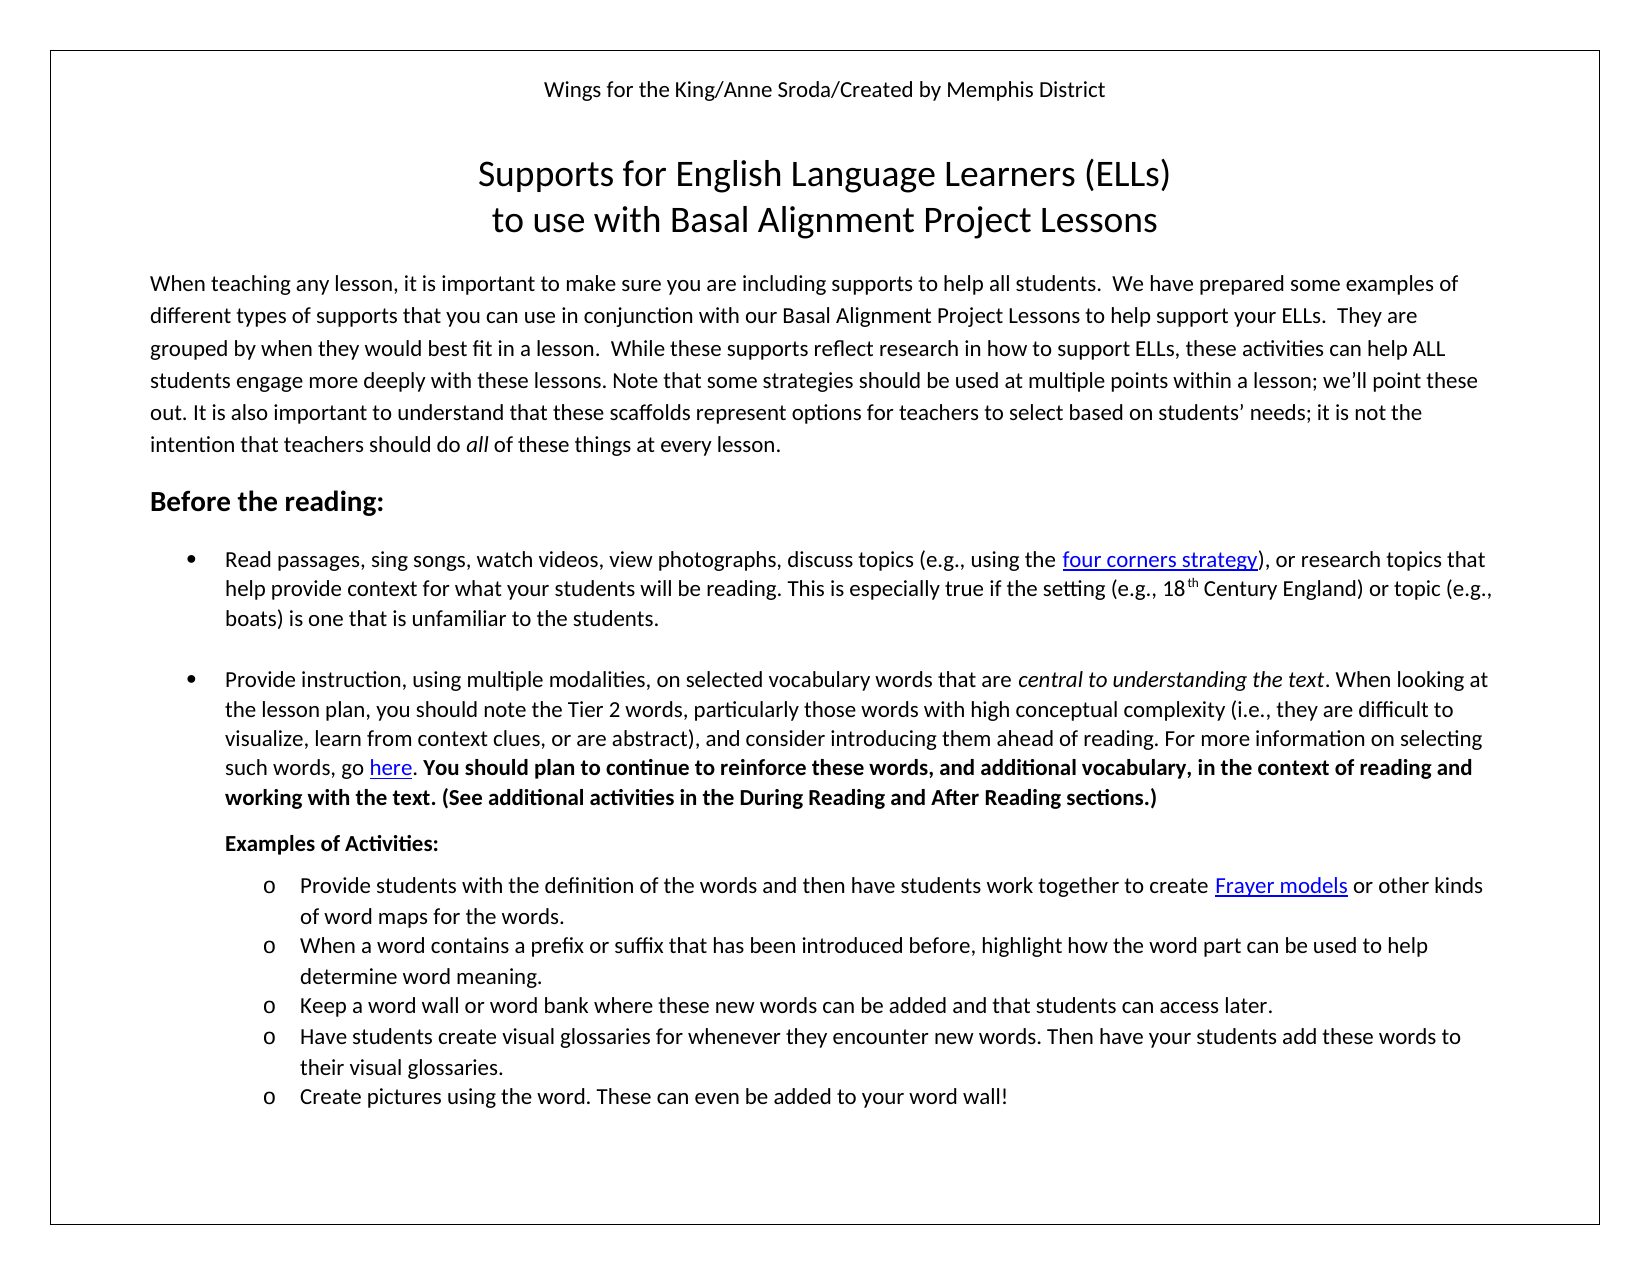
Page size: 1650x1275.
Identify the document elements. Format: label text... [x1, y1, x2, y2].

list Create pictures using the word. These can even be added to your word wall! [262, 1082, 1500, 1111]
list When a word contains a prefix or suffix that has been introduced before, highlight how the word part can be used to help determine word meaning. [262, 932, 1500, 990]
list Provide students with the definition of the words and then have students work together to create Frayer models or other kinds of word maps for the words. [262, 871, 1500, 930]
list Provide instruction, using multiple modalities, on selected vocabulary words that are central to understanding the text. When looking at the lesson plan, you should note the Tier 2 words, particularly those words with high conceptual complexity (i.e., they are difficult to visualize, learn from context clues, or are abstract), and consider introducing them ahead of reading. For more information on selecting such words, go here. You should plan to continue to reinforce these words, and additional vocabulary, in the context of reading and working with the text. (See additional activities in the During Reading and After Reading sections.) [187, 665, 1500, 811]
text Supports for English Language Learners (ELLs) [150, 150, 1500, 196]
list Keep a word wall or word bank where these new words can be added and that students can access later. [262, 992, 1500, 1021]
text When teaching any lesson, it is important to make sure you are including supports to help all students. We have prepared some examples of different types of supports that you can use in conjunction with our Basal Alignment Project Lessons to help support your ELLs. They are grouped by when they would best fit in a lesson. While these supports reflect research in how to support ELLs, these activities can help ALL students engage more deeply with these lessons. Note that some strategies should be used at multiple points within a lesson; we’ll point these out. It is also important to understand that these scaffolds represent options for teachers to select based on students’ needs; it is not the intention that teachers should do all of these things at every lesson. [150, 269, 1500, 458]
list Read passages, sing songs, watch videos, view photographs, discuss topics (e.g., using the four corners strategy), or research topics that help provide context for what your students will be reading. This is especially true if the setting (e.g., 18th Century England) or topic (e.g., boats) is one that is unfamiliar to the students. [187, 545, 1500, 632]
text Before the reading: [150, 483, 1500, 519]
text Examples of Activities: [150, 829, 1500, 857]
text to use with Basal Alignment Project Lessons [150, 196, 1500, 242]
list Have students create visual glossaries for whenever they encounter new words. Then have your students add these words to their visual glossaries. [262, 1022, 1500, 1081]
